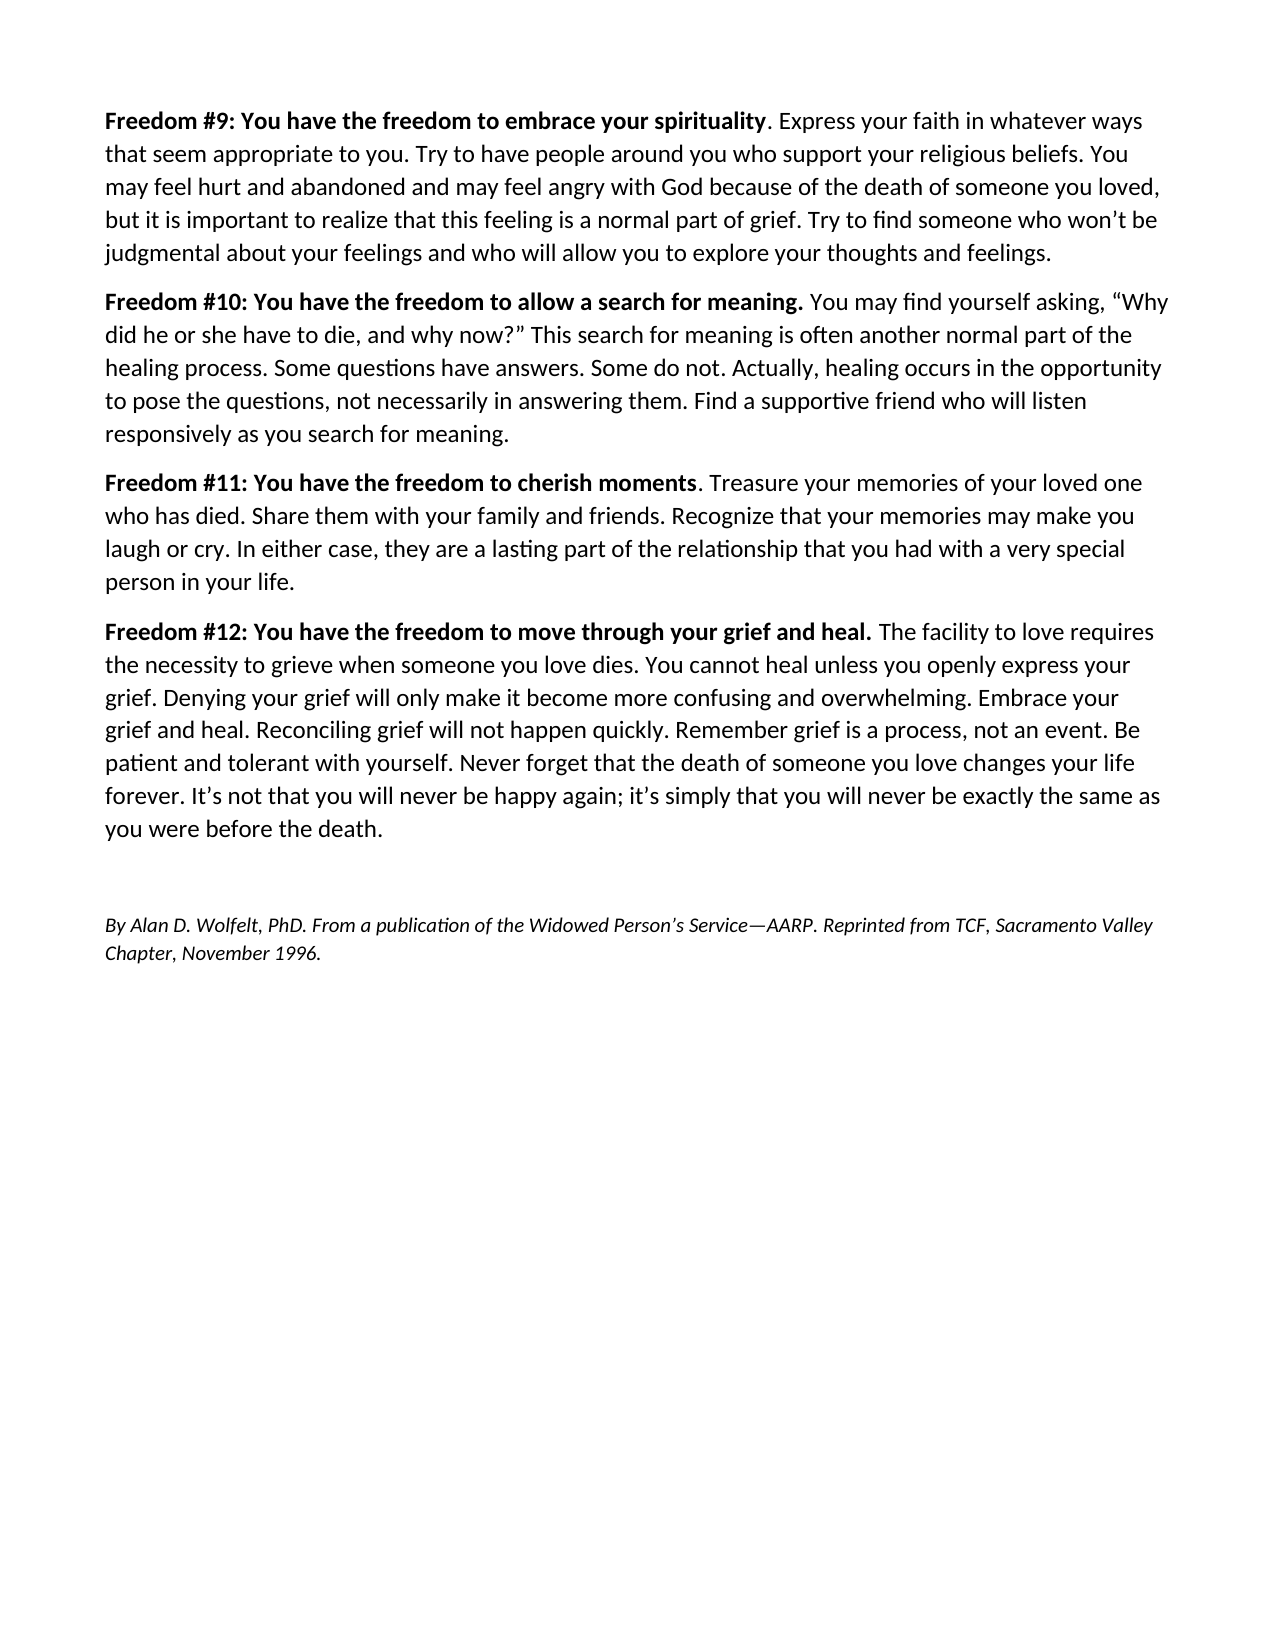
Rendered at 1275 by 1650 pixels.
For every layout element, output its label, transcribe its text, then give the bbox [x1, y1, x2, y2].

text By Alan D. Wolfelt, PhD. From a publication of the Widowed Person’s Service—AARP. Reprinted from TCF, Sacramento Valley Chapter, November 1996. [105, 912, 1170, 965]
text Freedom #11: You have the freedom to cherish moments. Treasure your memories of your loved one who has died. Share them with your family and friends. Recognize that your memories may make you laugh or cry. In either case, they are a lasting part of the relationship that you had with a very special person in your life. [105, 467, 1170, 597]
text Freedom #9: You have the freedom to embrace your spirituality. Express your faith in whatever ways that seem appropriate to you. Try to have people around you who support your religious beliefs. You may feel hurt and abandoned and may feel angry with God because of the death of someone you loved, but it is important to realize that this feeling is a normal part of grief. Try to find someone who won’t be judgmental about your feelings and who will allow you to explore your thoughts and feelings. [105, 105, 1170, 267]
text Freedom #10: You have the freedom to allow a search for meaning. You may find yourself asking, “Why did he or she have to die, and why now?” This search for meaning is often another normal part of the healing process. Some questions have answers. Some do not. Actually, healing occurs in the opportunity to pose the questions, not necessarily in answering them. Find a supportive friend who will listen responsively as you search for meaning. [105, 286, 1170, 448]
text Freedom #12: You have the freedom to move through your grief and heal. The facility to love requires the necessity to grieve when someone you love dies. You cannot heal unless you openly express your grief. Denying your grief will only make it become more confusing and overwhelming. Embrace your grief and heal. Reconciling grief will not happen quickly. Remember grief is a process, not an event. Be patient and tolerant with yourself. Never forget that the death of someone you love changes your life forever. It’s not that you will never be happy again; it’s simply that you will never be exactly the same as you were before the death. [105, 616, 1170, 844]
